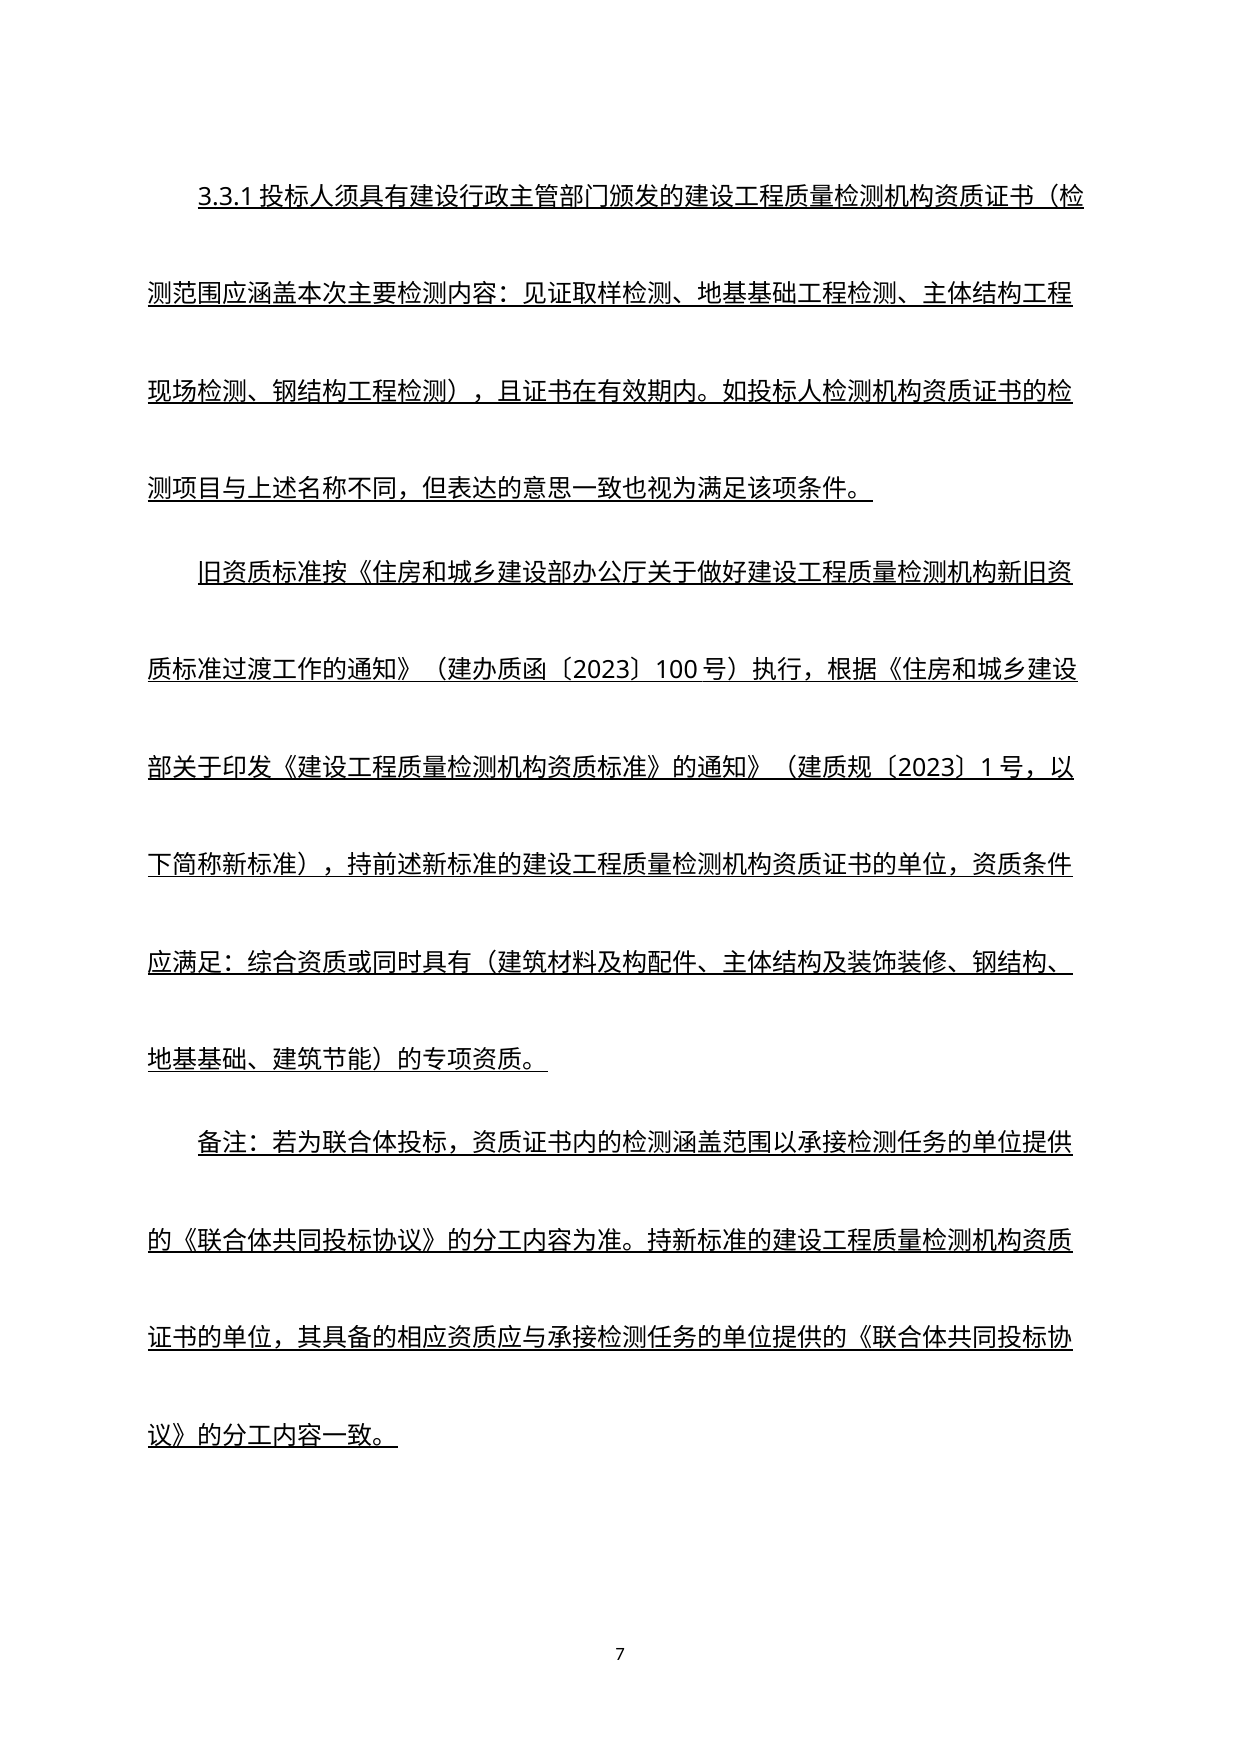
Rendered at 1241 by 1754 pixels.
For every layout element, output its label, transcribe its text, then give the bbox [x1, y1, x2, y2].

text 3.3.1投标人须具有建设行政主管部门颁发的建设工程质量检测机构资质证书（检测范围应涵盖本次主要检测内容：见证取样检测、地基基础工程检测、主体结构工程现场检测、钢结构工程检测），且证书在有效期内。如投标人检测机构资质证书的检测项目与上述名称不同，但表达的意思一致也视为满足该项条件。 [148, 162, 1092, 519]
text 备注：若为联合体投标，资质证书内的检测涵盖范围以承接检测任务的单位提供的《联合体共同投标协议》的分工内容为准。持新标准的建设工程质量检测机构资质证书的单位，其具备的相应资质应与承接检测任务的单位提供的《联合体共同投标协议》的分工内容一致。 [148, 1108, 1092, 1466]
text 旧资质标准按《住房和城乡建设部办公厅关于做好建设工程质量检测机构新旧资质标准过渡工作的通知》（建办质函〔2023〕100号）执行，根据《住房和城乡建设部关于印发《建设工程质量检测机构资质标准》的通知》（建质规〔2023〕1号，以下简称新标准），持前述新标准的建设工程质量检测机构资质证书的单位，资质条件应满足：综合资质或同时具有（建筑材料及构配件、主体结构及装饰装修、钢结构、地基基础、建筑节能）的专项资质。 [148, 538, 1092, 1090]
